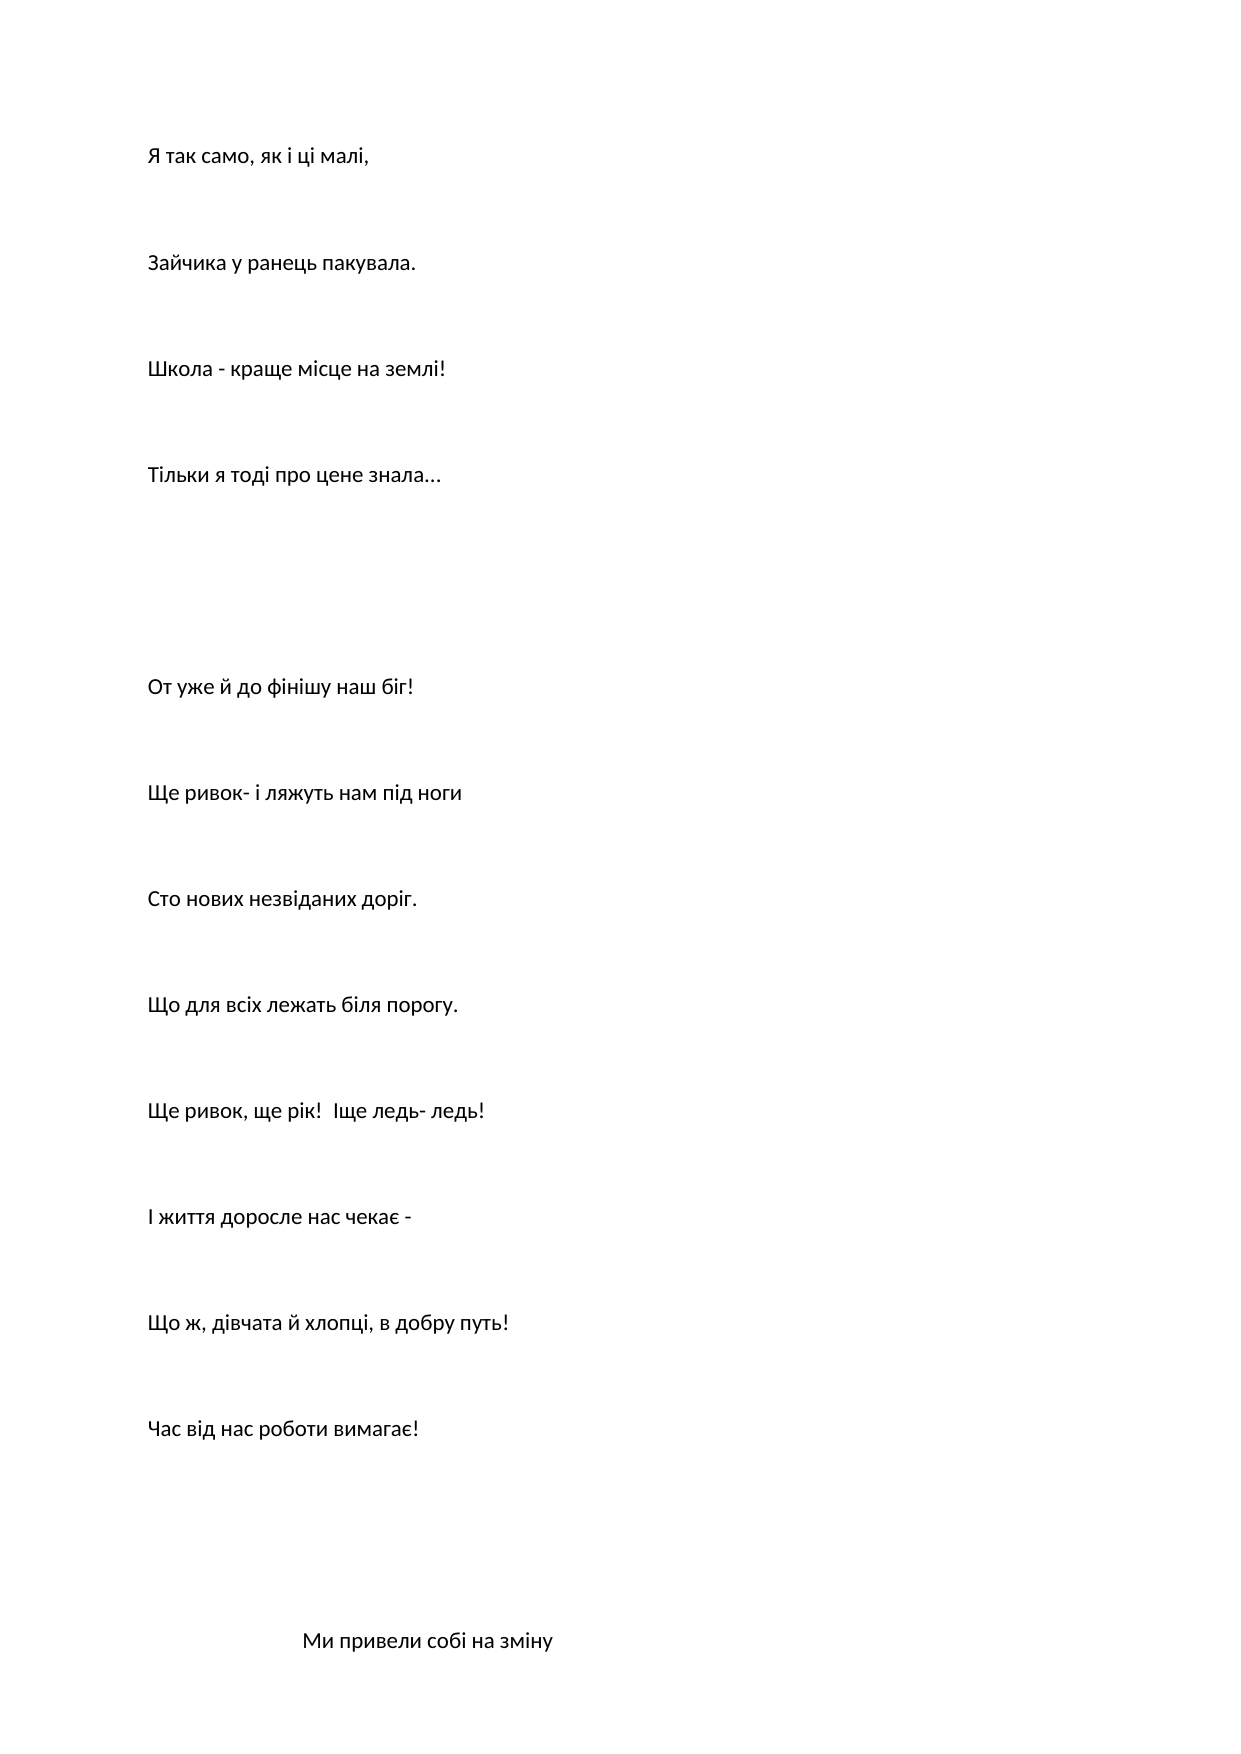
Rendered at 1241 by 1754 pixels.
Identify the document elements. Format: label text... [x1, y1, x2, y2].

text Сто нових незвіданих доріг. [148, 884, 1152, 912]
text От уже й до фінішу наш біг! [148, 672, 1152, 700]
text Ще ривок- і ляжуть нам під ноги [148, 778, 1152, 806]
text Що для всіх лежать біля порогу. [148, 990, 1152, 1018]
text Ми привели собі на зміну [148, 1626, 1152, 1654]
text Що ж, дівчата й хлопці, в добру путь! [148, 1308, 1152, 1336]
text Я так само, як і ці малі, [148, 142, 1152, 169]
text Тільки я тоді про цене знала... [148, 460, 1152, 488]
text Ще ривок, ще рік! Іще ледь- ледь! [148, 1096, 1152, 1124]
text Час від нас роботи вимагає! [148, 1414, 1152, 1442]
text І життя доросле нас чекає - [148, 1202, 1152, 1230]
text Школа - краще місце на землі! [148, 354, 1152, 382]
text Зайчика у ранець пакувала. [148, 248, 1152, 276]
